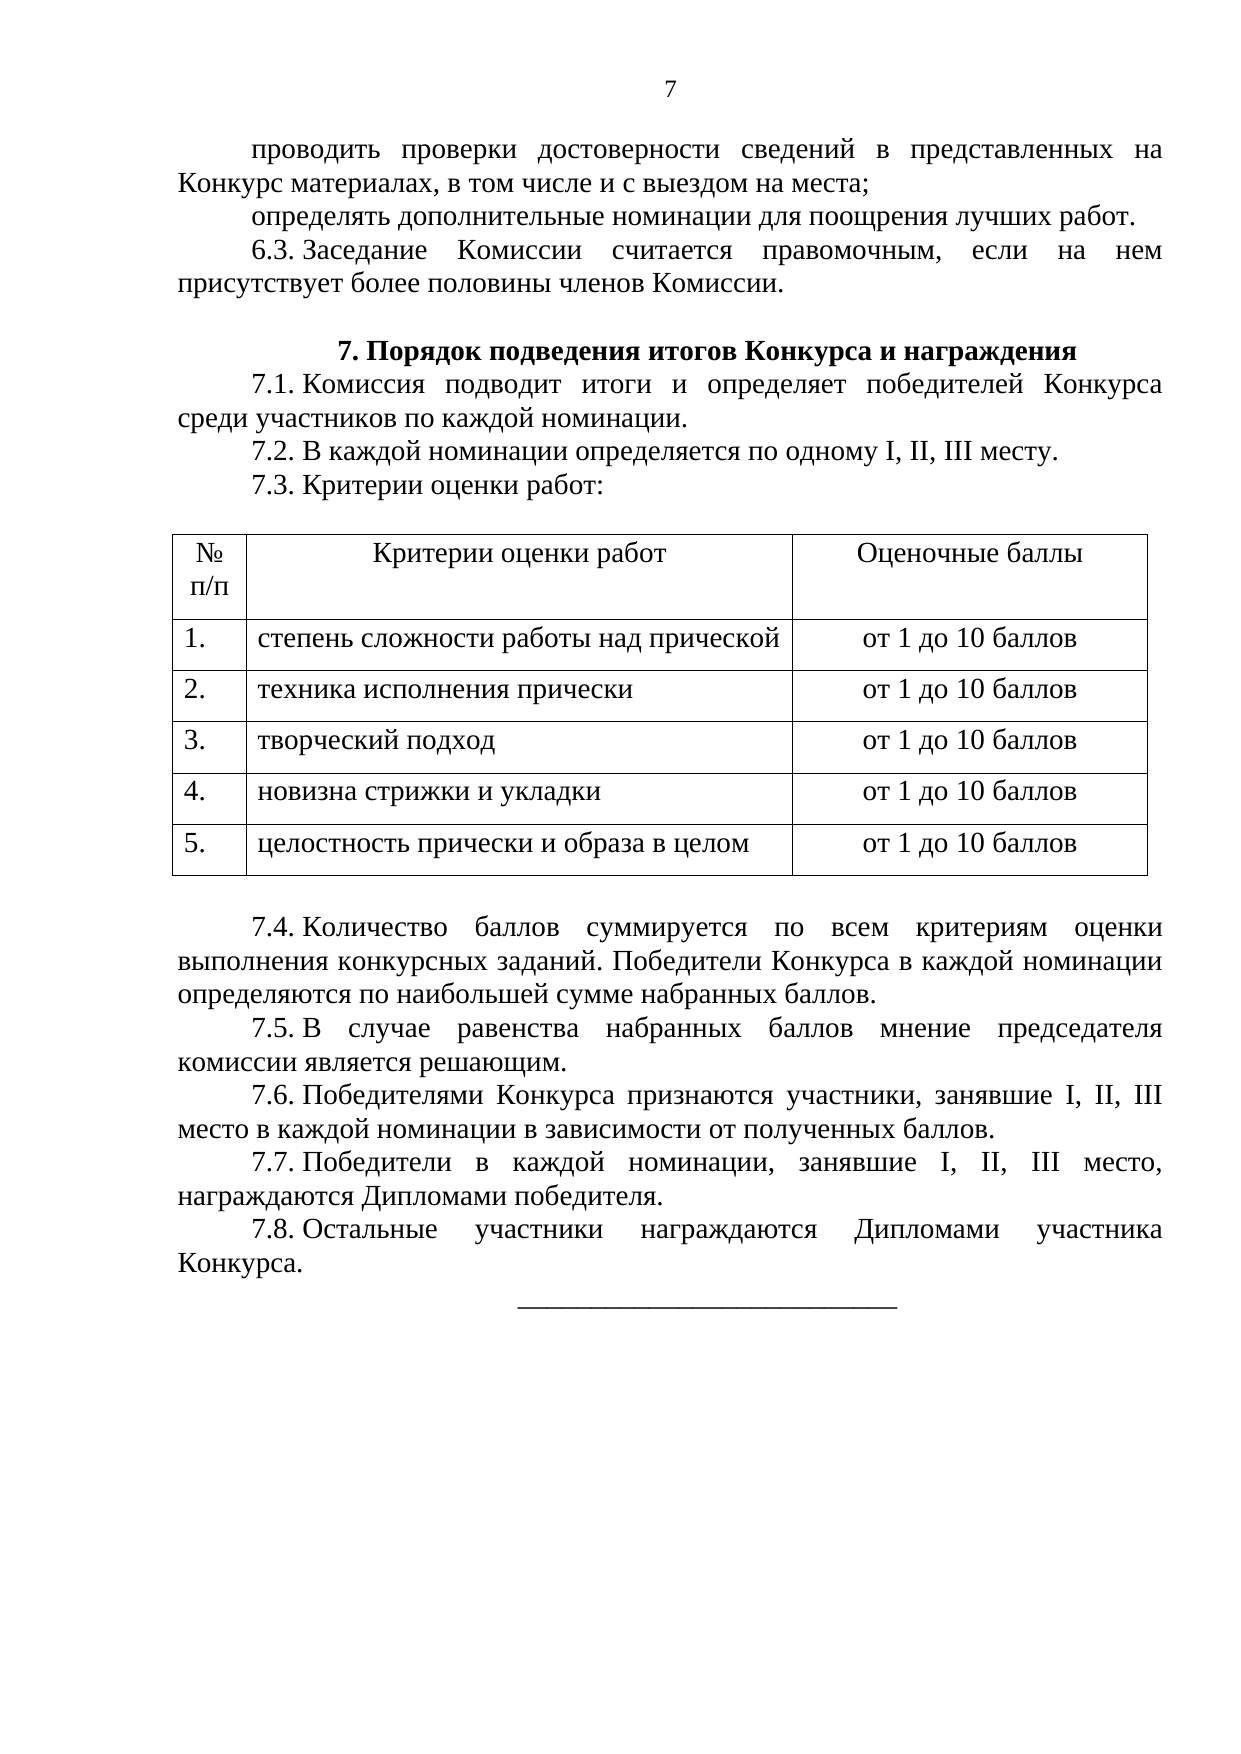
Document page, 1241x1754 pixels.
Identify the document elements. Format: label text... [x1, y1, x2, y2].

table_cell [173, 671, 246, 721]
table_cell [173, 774, 246, 824]
table_cell новизна стрижки и укладки [247, 774, 792, 824]
table_header Критерии оценки работ [247, 535, 792, 619]
table_cell от 1 до 10 баллов [793, 671, 1147, 721]
text проводить проверки достоверности сведений в представленных на Конкурс материалах, в том числе и с выездом на места; [177, 131, 1163, 198]
table_cell от 1 до 10 баллов [793, 620, 1147, 670]
text 7.1. Комиссия подводит итоги и определяет победителей Конкурса среди участников по каждой номинации. [177, 366, 1163, 433]
table_cell степень сложности работы над прической [247, 620, 792, 670]
text 6.3. Заседание Комиссии считается правомочным, если на нем присутствует более половины членов Комиссии. [177, 232, 1163, 299]
text 7.7. Победители в каждой номинации, занявшие I, II, III место, награждаются Дипломами победителя. [177, 1144, 1163, 1211]
text 7.4. Количество баллов суммируется по всем критериям оценки выполнения конкурсных заданий. Победители Конкурса в каждой номинации определяются по наибольшей сумме набранных баллов. [177, 909, 1163, 1010]
table_cell от 1 до 10 баллов [793, 722, 1147, 772]
text 7. Порядок подведения итогов Конкурса и награждения [177, 333, 1163, 366]
table_cell от 1 до 10 баллов [793, 825, 1147, 875]
text 7.2. В каждой номинации определяется по одному I, II, III месту. [177, 433, 1163, 467]
table_cell целостность прически и образа в целом [247, 825, 792, 875]
text __________________________ [177, 1278, 1163, 1312]
table_cell техника исполнения прически [247, 671, 792, 721]
table_cell [173, 620, 246, 670]
text 7.5. В случае равенства набранных баллов мнение председателя комиссии является решающим. [177, 1010, 1163, 1077]
table_header Оценочные баллы [793, 535, 1147, 619]
text 7.6. Победителями Конкурса признаются участники, занявшие I, II, III место в каждой номинации в зависимости от полученных баллов. [177, 1077, 1163, 1144]
table_cell творческий подход [247, 722, 792, 772]
text 7.8. Остальные участники награждаются Дипломами участника Конкурса. [177, 1211, 1163, 1278]
table_cell от 1 до 10 баллов [793, 774, 1147, 824]
table_cell [173, 825, 246, 875]
table_header № п/п [173, 535, 246, 619]
table_cell [173, 722, 246, 772]
text определять дополнительные номинации для поощрения лучших работ. [177, 198, 1163, 232]
text 7.3. Критерии оценки работ: [177, 467, 1163, 500]
